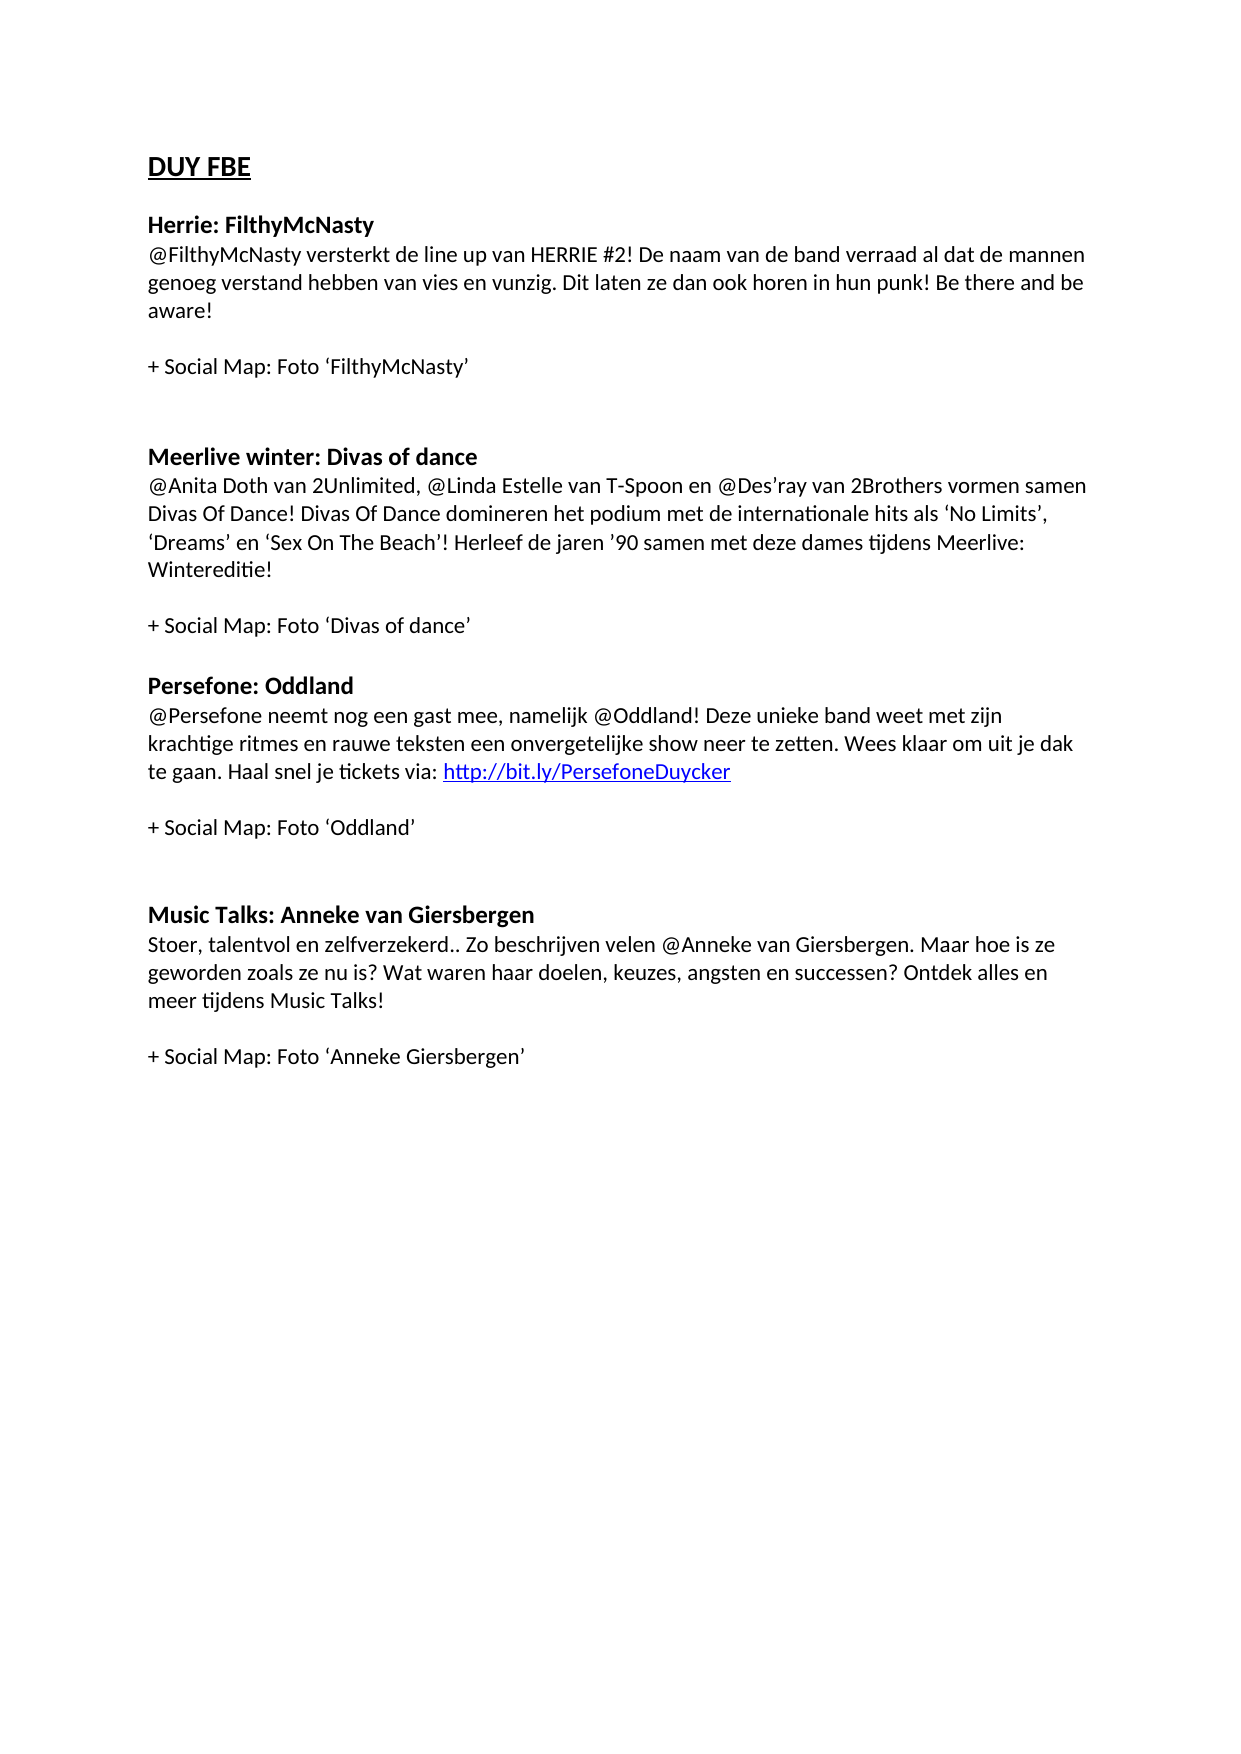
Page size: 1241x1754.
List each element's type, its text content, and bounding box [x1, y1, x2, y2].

text + Social Map: Foto ‘FilthyMcNasty’ [148, 352, 1093, 380]
text Persefone: Oddland [148, 670, 1093, 701]
text Music Talks: Anneke van Giersbergen [148, 899, 1093, 930]
text @FilthyMcNasty versterkt de line up van HERRIE #2! De naam van de band verraad al dat de mannen genoeg verstand hebben van vies en vunzig. Dit laten ze dan ook horen in hun punk! Be there and be aware! [148, 240, 1093, 324]
text + Social Map: Foto ‘Divas of dance’ [148, 612, 1093, 640]
text @Anita Doth van 2Unlimited, @Linda Estelle van T-Spoon en @Des’ray van 2Brothers vormen samen Divas Of Dance! Divas Of Dance domineren het podium met de internationale hits als ‘No Limits’, ‘Dreams’ en ‘Sex On The Beach’! Herleef de jaren ’90 samen met deze dames tijdens Meerlive: Wintereditie! [148, 472, 1093, 584]
text DUY FBE [148, 148, 1093, 183]
text Meerlive winter: Divas of dance [148, 441, 1093, 472]
text + Social Map: Foto ‘Oddland’ [148, 813, 1093, 841]
text Stoer, talentvol en zelfverzekerd.. Zo beschrijven velen @Anneke van Giersbergen. Maar hoe is ze geworden zoals ze nu is? Wat waren haar doelen, keuzes, angsten en successen? Ontdek alles en meer tijdens Music Talks! [148, 930, 1093, 1014]
text @Persefone neemt nog een gast mee, namelijk @Oddland! Deze unieke band weet met zijn krachtige ritmes en rauwe teksten een onvergetelijke show neer te zetten. Wees klaar om uit je dak te gaan. Haal snel je tickets via: http://bit.ly/PersefoneDuycker [148, 701, 1093, 785]
text Herrie: FilthyMcNasty [148, 209, 1093, 240]
text + Social Map: Foto ‘Anneke Giersbergen’ [148, 1042, 1093, 1070]
